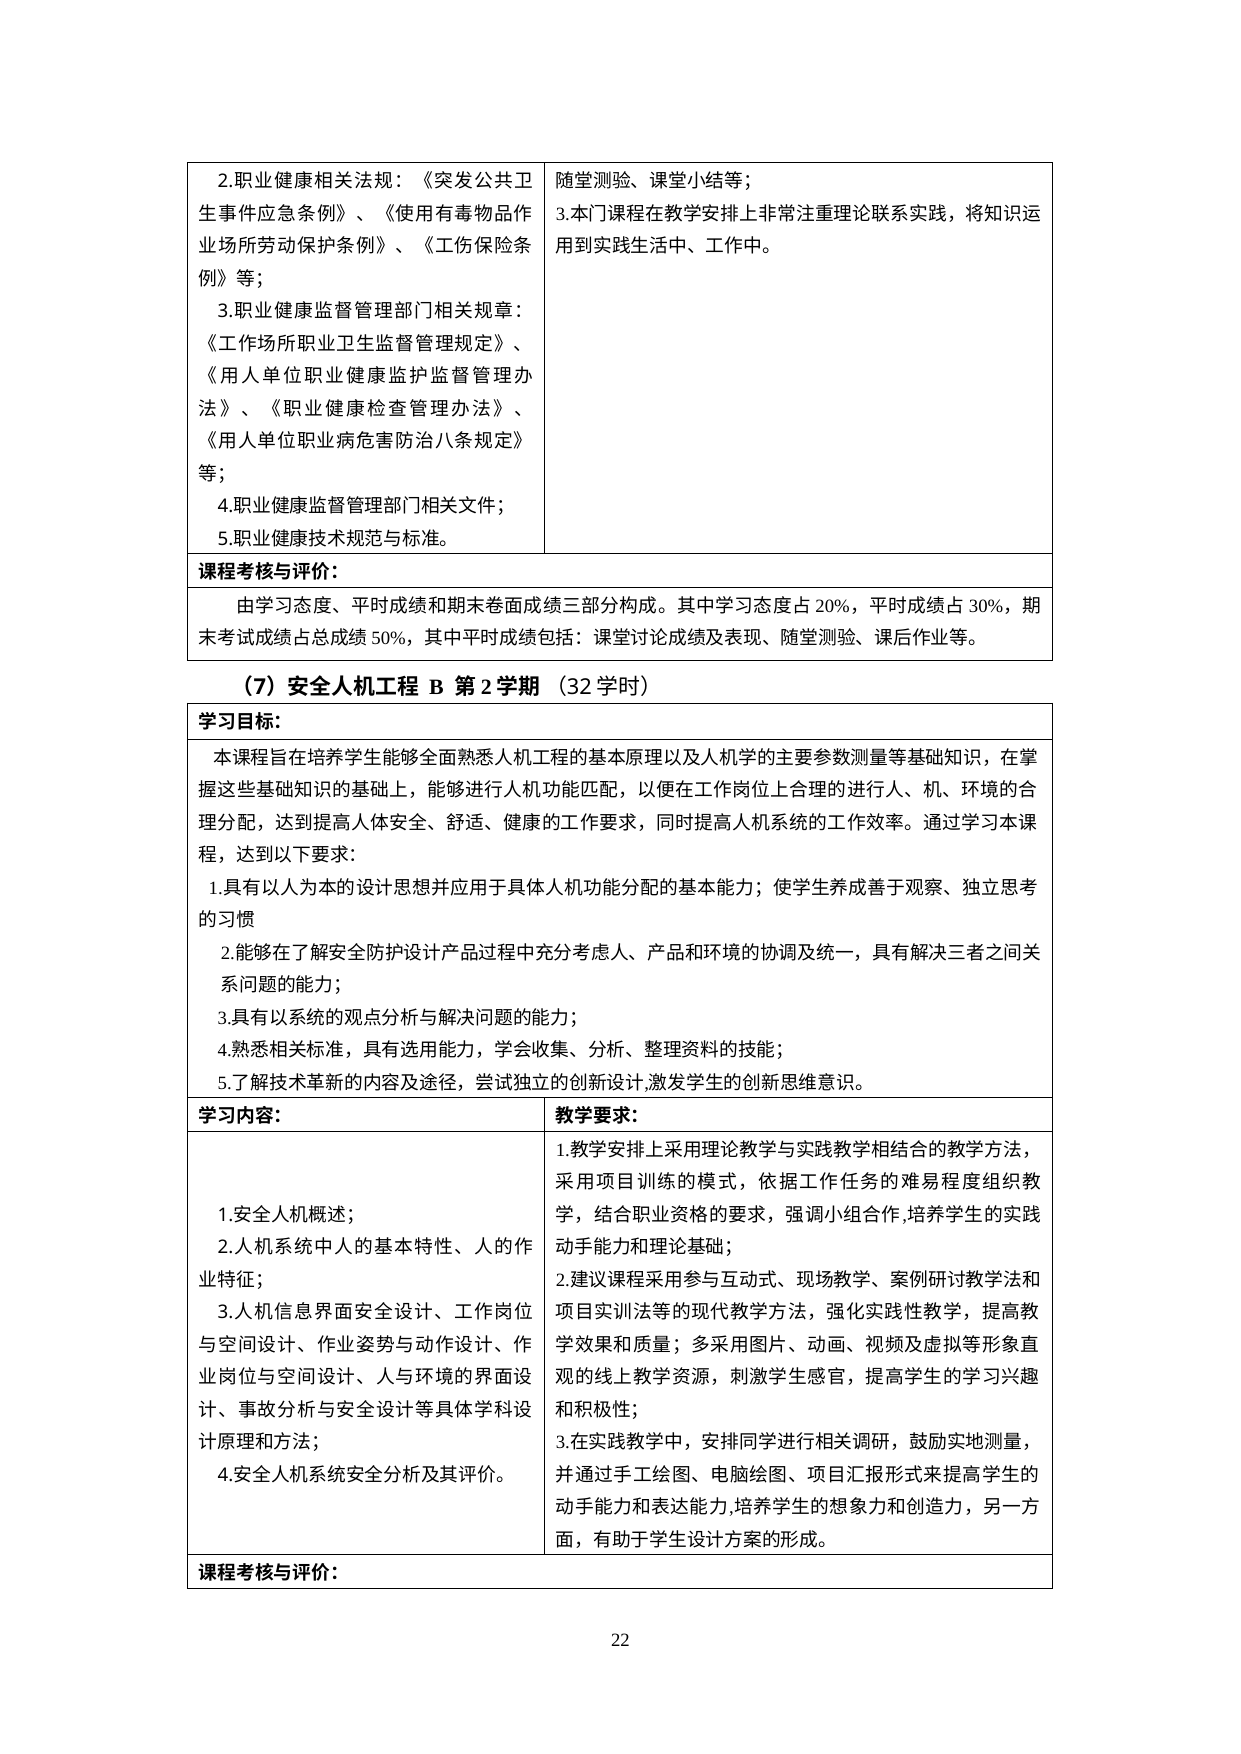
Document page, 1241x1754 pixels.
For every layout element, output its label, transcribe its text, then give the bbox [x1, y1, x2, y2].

table_cell 学习内容： [188, 1098, 544, 1131]
table_cell 1.教学安排上采用理论教学与实践教学相结合的教学方法，采用项目训练的模式，依据工作任务的难易程度组织教学，结合职业资格的要求，强调小组合作,培养学生的实践动手能力和理论基础； 2.建议课程采用参与互动式、现场教学、案例研讨教学法和项目实训法等的现代教学方法，强化实践性教学，提高教学效果和质量；多采用图片、动画、视频及虚拟等形象直观的线上教学资源，刺激学生感官，提高学生的学习兴趣和积极性； 3.在实践教学中，安排同学进行相关调研，鼓励实地测量，并通过手工绘图、电脑绘图、项目汇报形式来提高学生的动手能力和表达能力,培养学生的想象力和创造力，另一方面，有助于学生设计方案的形成。 [545, 1132, 1052, 1554]
table_cell 课程考核与评价： [188, 554, 1052, 587]
text （7）安全人机工程 B 第2学期 （32学时） [187, 661, 1053, 703]
table_cell 本课程旨在培养学生能够全面熟悉人机工程的基本原理以及人机学的主要参数测量等基础知识，在掌握这些基础知识的基础上，能够进行人机功能匹配，以便在工作岗位上合理的进行人、机、环境的合理分配，达到提高人体安全、舒适、健康的工作要求，同时提高人机系统的工作效率。通过学习本课程，达到以下要求： 1.具有以人为本的设计思想并应用于具体人机功能分配的基本能力；使学生养成善于观察、独立思考的习惯 2.能够在了解安全防护设计产品过程中充分考虑人、产品和环境的协调及统一，具有解决三者之间关系问题的能力； 3.具有以系统的观点分析与解决问题的能力； 4.熟悉相关标准，具有选用能力，学会收集、分析、整理资料的技能； 5.了解技术革新的内容及途径，尝试独立的创新设计,激发学生的创新思维意识。 [188, 740, 1052, 1097]
table_cell 由学习态度、平时成绩和期末卷面成绩三部分构成。其中学习态度占20%，平时成绩占30%，期末考试成绩占总成绩50%，其中平时成绩包括：课堂讨论成绩及表现、随堂测验、课后作业等。 [188, 588, 1052, 660]
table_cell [545, 163, 1052, 553]
table_cell 课程考核与评价： [188, 1555, 1052, 1588]
table_header 学习目标： [188, 704, 1052, 739]
table_cell 教学要求： [545, 1098, 1052, 1131]
table_cell 1.安全人机概述； 2.人机系统中人的基本特性、人的作业特征； 3.人机信息界面安全设计、工作岗位与空间设计、作业姿势与动作设计、作业岗位与空间设计、人与环境的界面设计、事故分析与安全设计等具体学科设计原理和方法； 4.安全人机系统安全分析及其评价。 [188, 1132, 544, 1554]
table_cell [188, 163, 544, 553]
